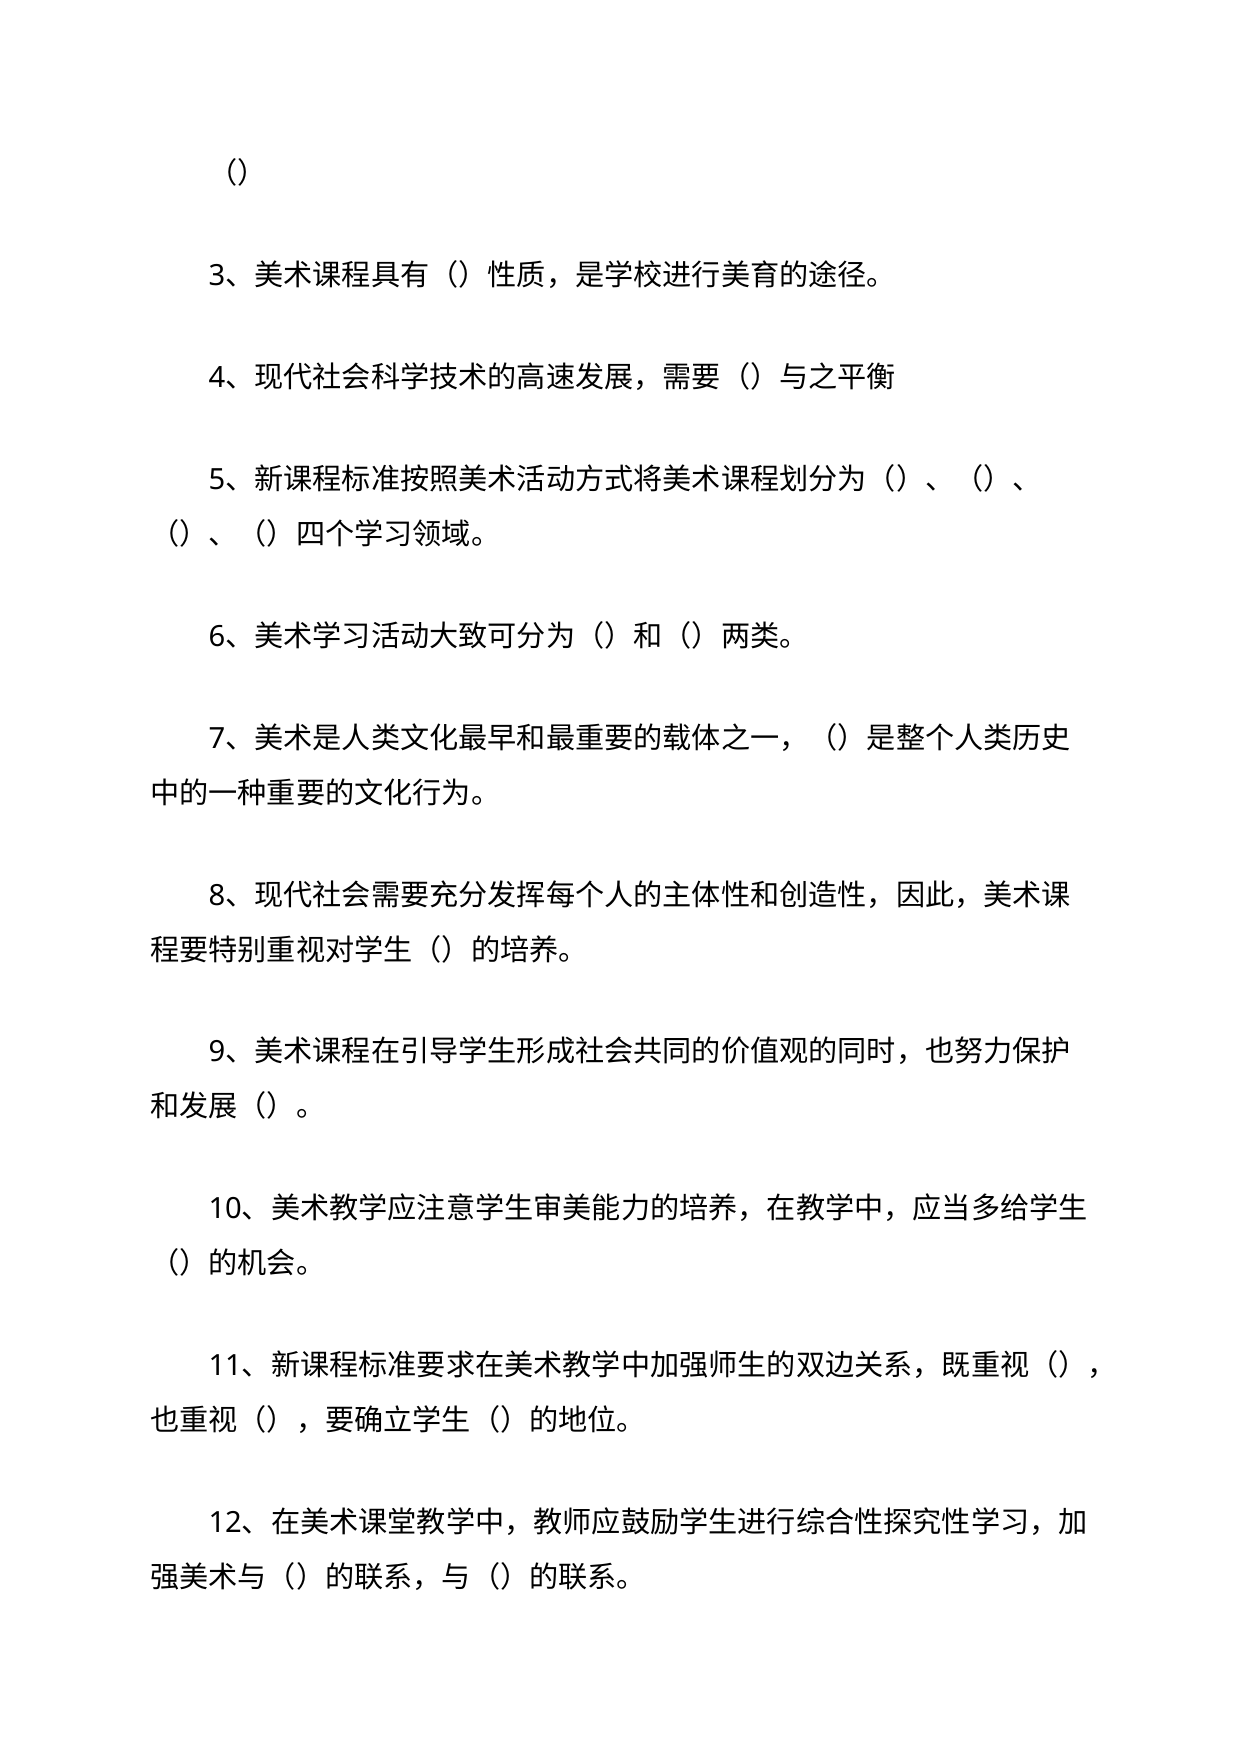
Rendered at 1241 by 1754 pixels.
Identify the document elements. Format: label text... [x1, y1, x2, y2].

text 3、美术课程具有（）性质，是学校进行美育的途径。 [150, 252, 1090, 294]
text 7、美术是人类文化最早和最重要的载体之一，（）是整个人类历史中的一种重要的文化行为。 [150, 714, 1090, 812]
text 11、新课程标准要求在美术教学中加强师生的双边关系，既重视（），也重视（），要确立学生（）的地位。 [150, 1342, 1090, 1439]
text 10、美术教学应注意学生审美能力的培养，在教学中，应当多给学生（）的机会。 [150, 1185, 1090, 1282]
text 6、美术学习活动大致可分为（）和（）两类。 [150, 612, 1090, 655]
text 12、在美术课堂教学中，教师应鼓励学生进行综合性探究性学习，加强美术与（）的联系，与（）的联系。 [150, 1498, 1090, 1596]
text （） [150, 150, 1090, 192]
text 8、现代社会需要充分发挥每个人的主体性和创造性，因此，美术课程要特别重视对学生（）的培养。 [150, 871, 1090, 968]
text 4、现代社会科学技术的高速发展，需要（）与之平衡 [150, 354, 1090, 396]
text 9、美术课程在引导学生形成社会共同的价值观的同时，也努力保护和发展（）。 [150, 1028, 1090, 1125]
text 5、新课程标准按照美术活动方式将美术课程划分为（）、（）、（）、（）四个学习领域。 [150, 456, 1090, 553]
